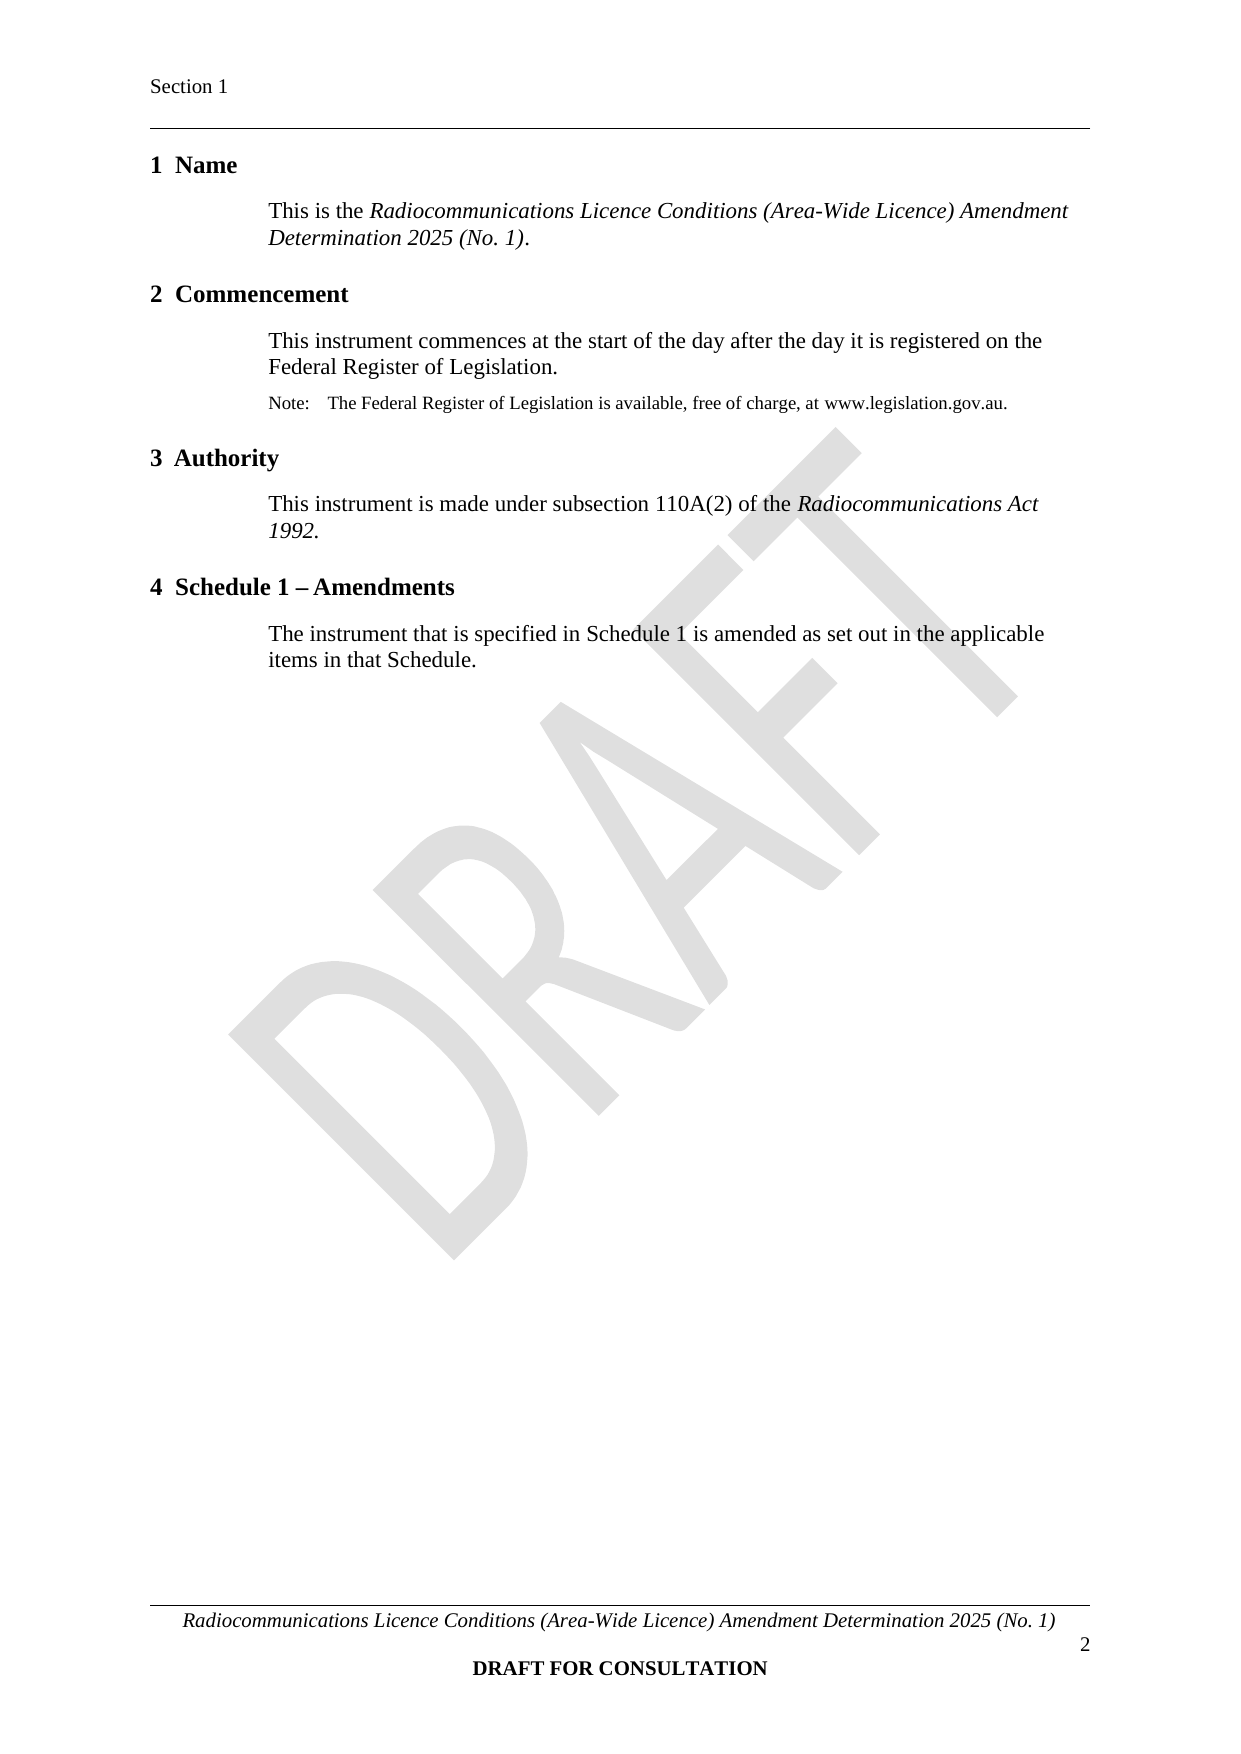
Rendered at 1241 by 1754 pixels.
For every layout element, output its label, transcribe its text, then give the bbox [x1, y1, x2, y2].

text 3 Authority [150, 443, 1090, 472]
text Note: The Federal Register of Legislation is available, free of charge, at www.legislation.gov.au. [268, 392, 1090, 414]
text This instrument commences at the start of the day after the day it is registered on the Federal Register of Legislation. [150, 327, 1090, 379]
text 2 Commencement [150, 279, 1090, 308]
text This is the Radiocommunications Licence Conditions (Area-Wide Licence) Amendment Determination 2025 (No. 1). [150, 197, 1090, 250]
text The instrument that is specified in Schedule 1 is amended as set out in the applicable items in that Schedule. [150, 620, 1090, 673]
text 1 Name [150, 150, 1090, 179]
text 4 Schedule 1 – Amendments [150, 572, 1090, 601]
text This instrument is made under subsection 110A(2) of the Radiocommunications Act 1992. [150, 491, 1090, 543]
